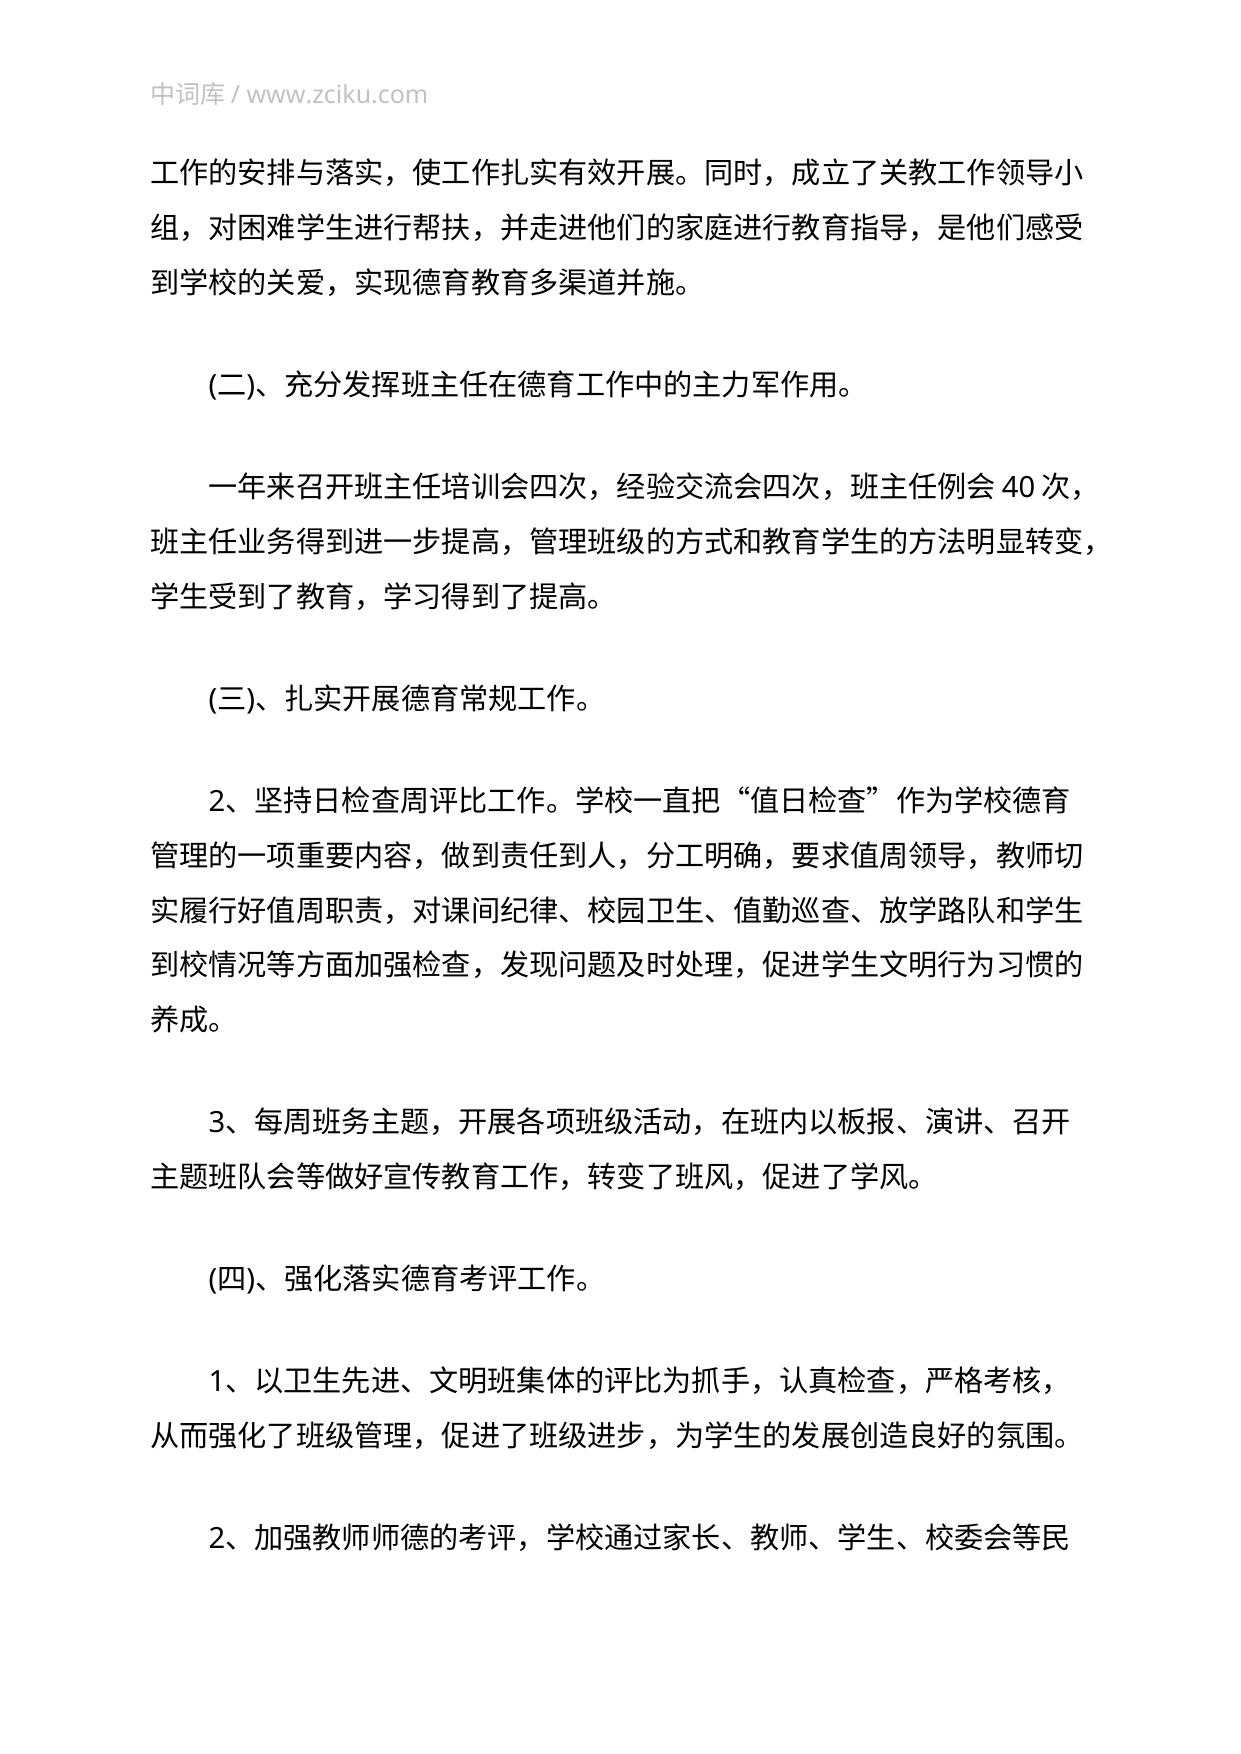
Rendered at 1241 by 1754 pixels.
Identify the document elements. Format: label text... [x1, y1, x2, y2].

text (二)、充分发挥班主任在德育工作中的主力军作用。 [150, 362, 1090, 404]
text 3、每周班务主题，开展各项班级活动，在班内以板报、演讲、召开主题班队会等做好宣传教育工作，转变了班风，促进了学风。 [150, 1099, 1090, 1196]
text (四)、强化落实德育考评工作。 [150, 1255, 1090, 1298]
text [150, 1514, 1090, 1557]
text 1、以卫生先进、文明班集体的评比为抓手，认真检查，严格考核，从而强化了班级管理，促进了班级进步，为学生的发展创造良好的氛围。 [150, 1357, 1090, 1455]
text (三)、扎实开展德育常规工作。 [150, 675, 1090, 718]
text 2、坚持日检查周评比工作。学校一直把“值日检查”作为学校德育管理的一项重要内容，做到责任到人，分工明确，要求值周领导，教师切实履行好值周职责，对课间纪律、校园卫生、值勤巡查、放学路队和学生到校情况等方面加强检查，发现问题及时处理，促进学生文明行为习惯的养成。 [150, 777, 1090, 1039]
text 一年来召开班主任培训会四次，经验交流会四次，班主任例会40次，班主任业务得到进一步提高，管理班级的方式和教育学生的方法明显转变，学生受到了教育，学习得到了提高。 [150, 463, 1090, 616]
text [150, 150, 1090, 302]
